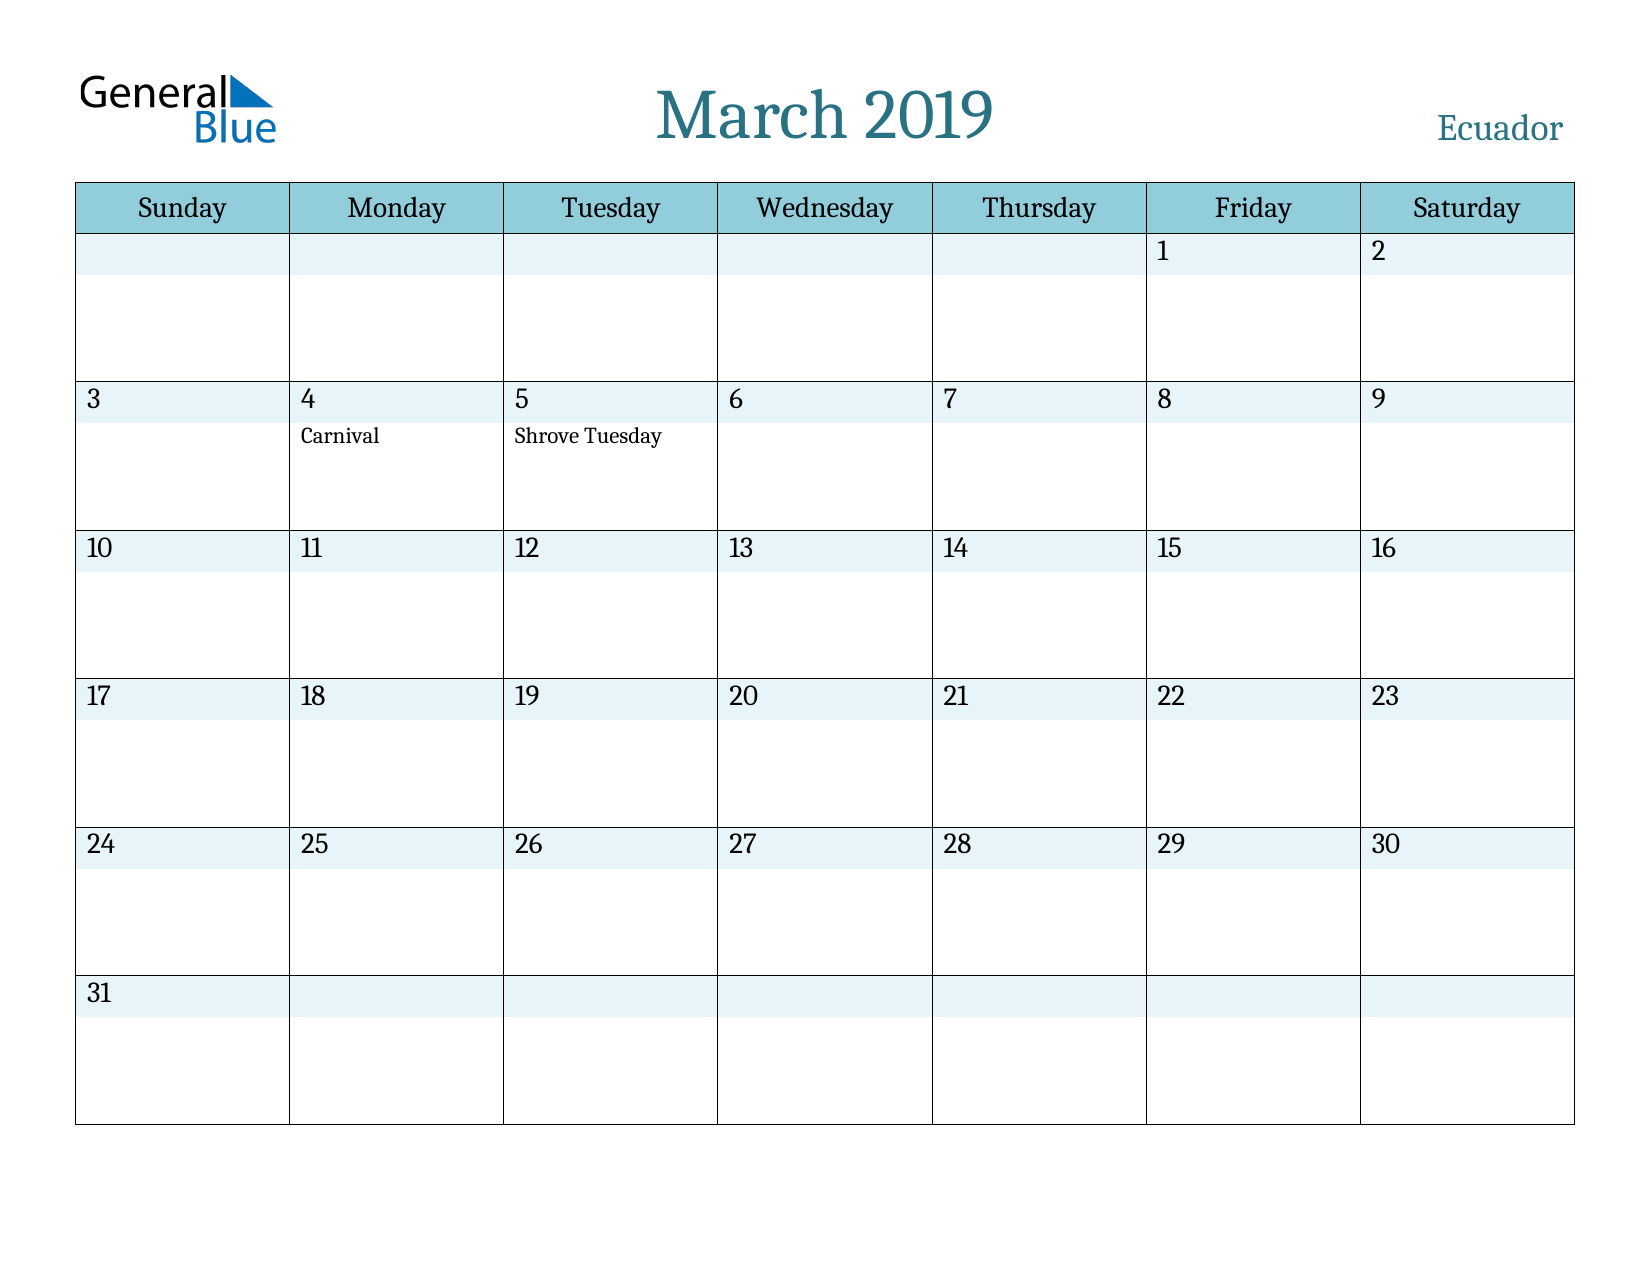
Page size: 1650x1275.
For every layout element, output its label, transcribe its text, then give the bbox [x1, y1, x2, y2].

table_cell [718, 275, 932, 381]
table_cell [76, 1017, 289, 1123]
picture [80, 75, 276, 143]
table_cell Wednesday [718, 183, 932, 233]
table_cell 27 [718, 828, 932, 869]
table_cell 31 [76, 976, 289, 1017]
table_cell 28 [933, 828, 1146, 869]
table_cell [76, 234, 289, 275]
table_cell 6 [718, 382, 932, 423]
table_cell [504, 1017, 717, 1123]
table_cell 8 [1147, 382, 1360, 423]
table_header Ecuador [1146, 75, 1574, 182]
table_cell 14 [933, 531, 1146, 572]
table_cell [1361, 976, 1574, 1017]
table_cell 2 [1361, 234, 1574, 275]
table_cell [290, 720, 503, 827]
table_cell 25 [290, 828, 503, 869]
table_cell [718, 976, 932, 1017]
table_cell 18 [290, 679, 503, 720]
table_cell [1361, 720, 1574, 827]
table_cell [290, 1017, 503, 1123]
table_cell Monday [290, 183, 503, 233]
table_cell [76, 275, 289, 381]
table_cell 17 [76, 679, 289, 720]
table_cell [290, 976, 503, 1017]
table_cell 10 [76, 531, 289, 572]
table_cell [504, 976, 717, 1017]
table_cell 16 [1361, 531, 1574, 572]
table_cell [933, 275, 1146, 381]
table_cell [1361, 1017, 1574, 1123]
table_cell [504, 234, 717, 275]
table_cell 1 [1147, 234, 1360, 275]
table_cell 4 [290, 382, 503, 423]
table_cell [76, 869, 289, 975]
table_cell 19 [504, 679, 717, 720]
table_cell [933, 976, 1146, 1017]
table_header [76, 75, 503, 182]
table_cell [933, 869, 1146, 975]
table_cell 3 [76, 382, 289, 423]
table_cell [1361, 572, 1574, 678]
table_cell Thursday [933, 183, 1146, 233]
table_cell Friday [1147, 183, 1360, 233]
table_cell 30 [1361, 828, 1574, 869]
table_cell [933, 234, 1146, 275]
table_cell [1147, 869, 1360, 975]
table_cell [718, 720, 932, 827]
table_cell Carnival [290, 423, 503, 530]
table_cell [718, 234, 932, 275]
table_cell [76, 423, 289, 530]
table_cell 5 [504, 382, 717, 423]
table_cell 13 [718, 531, 932, 572]
table_cell [76, 572, 289, 678]
table_cell 9 [1361, 382, 1574, 423]
table_cell [933, 1017, 1146, 1123]
table_cell [504, 720, 717, 827]
table_cell Sunday [76, 183, 289, 233]
table_cell 7 [933, 382, 1146, 423]
table_cell Shrove Tuesday [504, 423, 717, 530]
table_cell [718, 1017, 932, 1123]
table_cell [290, 275, 503, 381]
table_cell 23 [1361, 679, 1574, 720]
table_cell [76, 720, 289, 827]
table_cell 11 [290, 531, 503, 572]
table_cell [1147, 976, 1360, 1017]
table_cell 21 [933, 679, 1146, 720]
table_cell [718, 572, 932, 678]
table_cell [1361, 869, 1574, 975]
table_cell [1147, 275, 1360, 381]
table_cell [290, 234, 503, 275]
table_cell [1361, 423, 1574, 530]
table_cell [933, 423, 1146, 530]
table_cell 26 [504, 828, 717, 869]
table_cell [290, 572, 503, 678]
table_cell [504, 275, 717, 381]
table_cell Tuesday [504, 183, 717, 233]
table_cell 15 [1147, 531, 1360, 572]
table_cell [1147, 720, 1360, 827]
table_cell [1147, 423, 1360, 530]
table_cell [933, 720, 1146, 827]
table_cell 29 [1147, 828, 1360, 869]
table_cell 12 [504, 531, 717, 572]
table_cell 22 [1147, 679, 1360, 720]
table_cell [1147, 1017, 1360, 1123]
table_cell [1361, 275, 1574, 381]
table_cell [718, 423, 932, 530]
table_header March 2019 [504, 75, 1146, 182]
table_cell [718, 869, 932, 975]
table_cell [1147, 572, 1360, 678]
table_cell [504, 572, 717, 678]
table_cell 20 [718, 679, 932, 720]
table_cell Saturday [1361, 183, 1574, 233]
table_cell [290, 869, 503, 975]
table_cell [504, 869, 717, 975]
table_cell [933, 572, 1146, 678]
table_cell 24 [76, 828, 289, 869]
